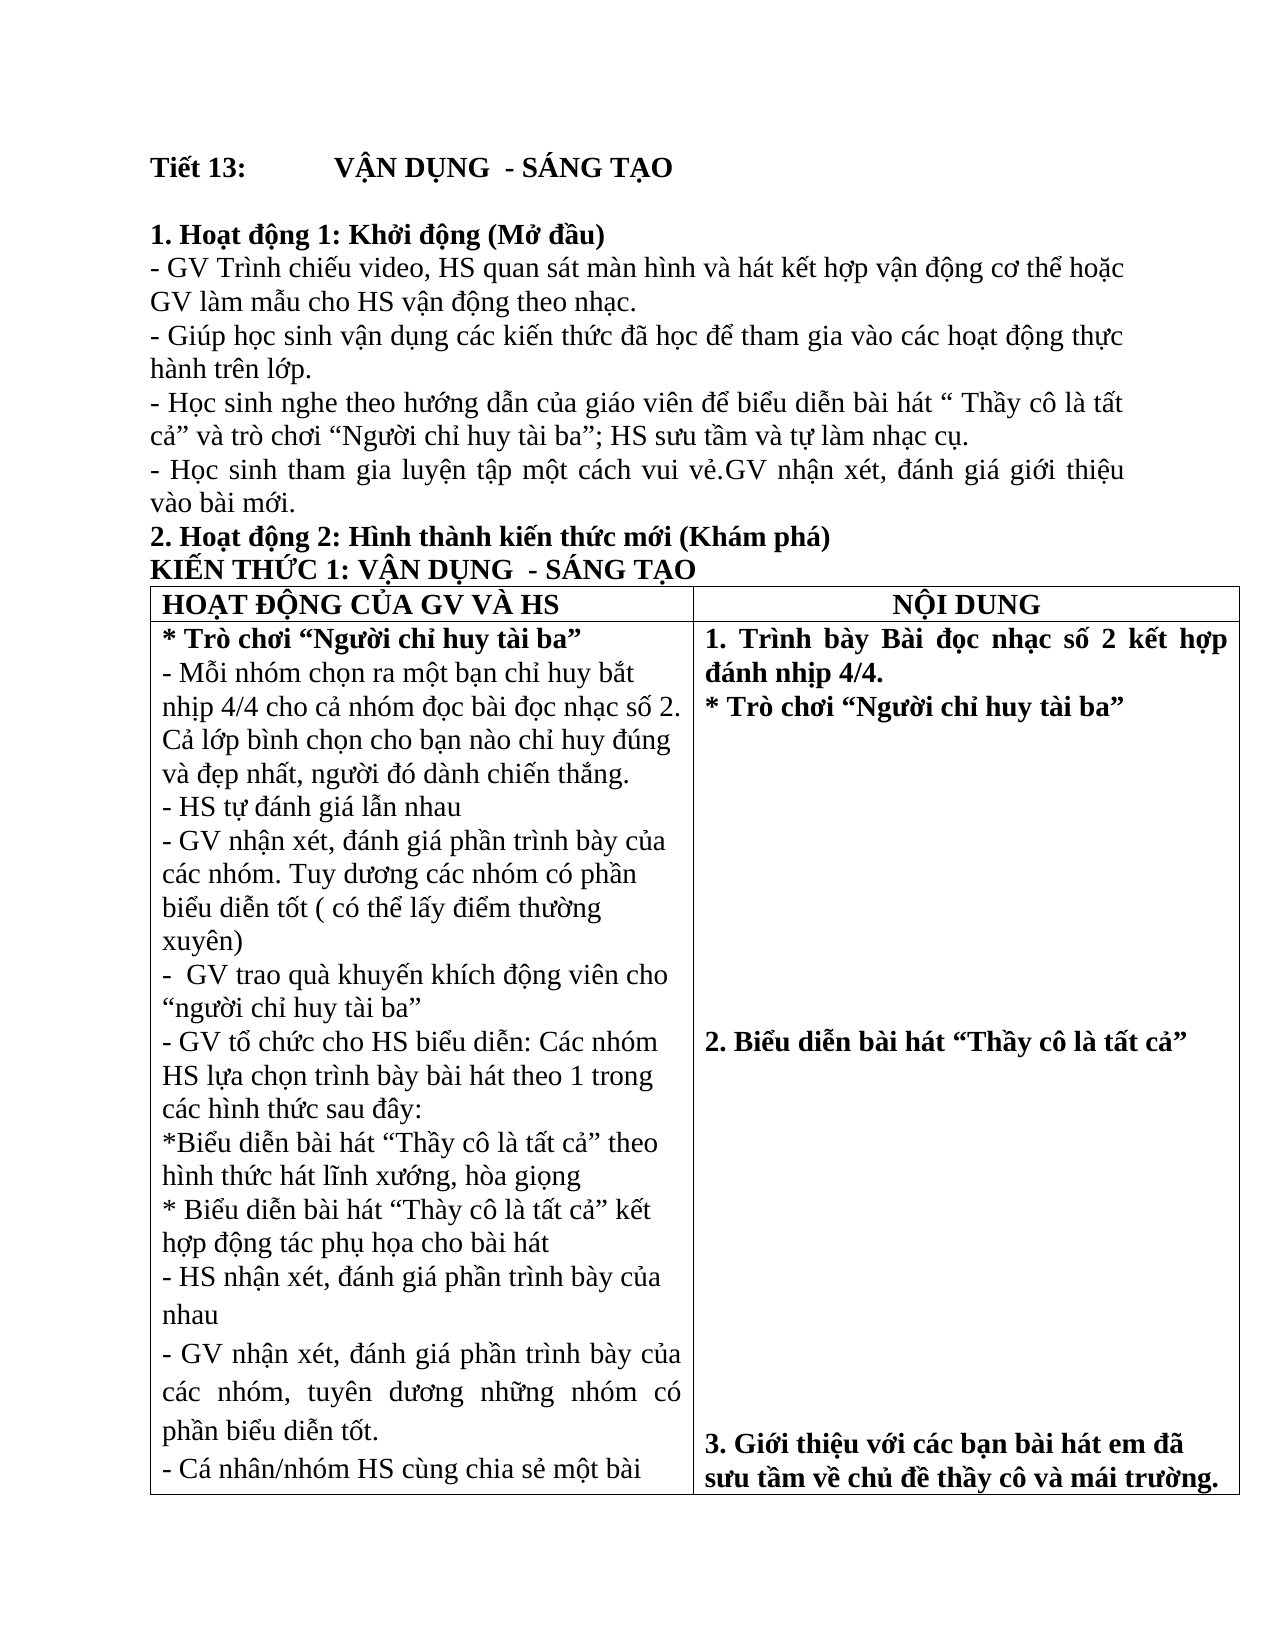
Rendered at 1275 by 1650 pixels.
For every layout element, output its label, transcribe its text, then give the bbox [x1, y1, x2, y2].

text 1. Hoạt động 1: Khởi động (Mở đầu) [150, 217, 1125, 251]
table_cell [694, 622, 1239, 1494]
text - Giúp học sinh vận dụng các kiến thức đã học để tham gia vào các hoạt động thực hành trên lớp. [150, 318, 1125, 385]
text - GV Trình chiếu video, HS quan sát màn hình và hát kết hợp vận động cơ thể hoặc GV làm mẫu cho HS vận động theo nhạc. [150, 251, 1125, 318]
table_header NỘI DUNG [694, 587, 1239, 621]
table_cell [151, 622, 693, 1494]
text Tiết 13: VẬN DỤNG - SÁNG TẠO [150, 150, 1125, 183]
text - Học sinh nghe theo hướng dẫn của giáo viên để biểu diễn bài hát “ Thầy cô là tất cả” và trò chơi “Người chỉ huy tài ba”; HS sưu tầm và tự làm nhạc cụ. [150, 385, 1125, 452]
text KIẾN THỨC 1: VẬN DỤNG - SÁNG TẠO [150, 552, 1125, 586]
text - Học sinh tham gia luyện tập một cách vui vẻ.GV nhận xét, đánh giá giới thiệu vào bài mới. [150, 452, 1125, 519]
text 2. Hoạt động 2: Hình thành kiến thức mới (Khám phá) [150, 519, 1125, 552]
table_header HOẠT ĐỘNG CỦA GV VÀ HS [151, 587, 693, 621]
